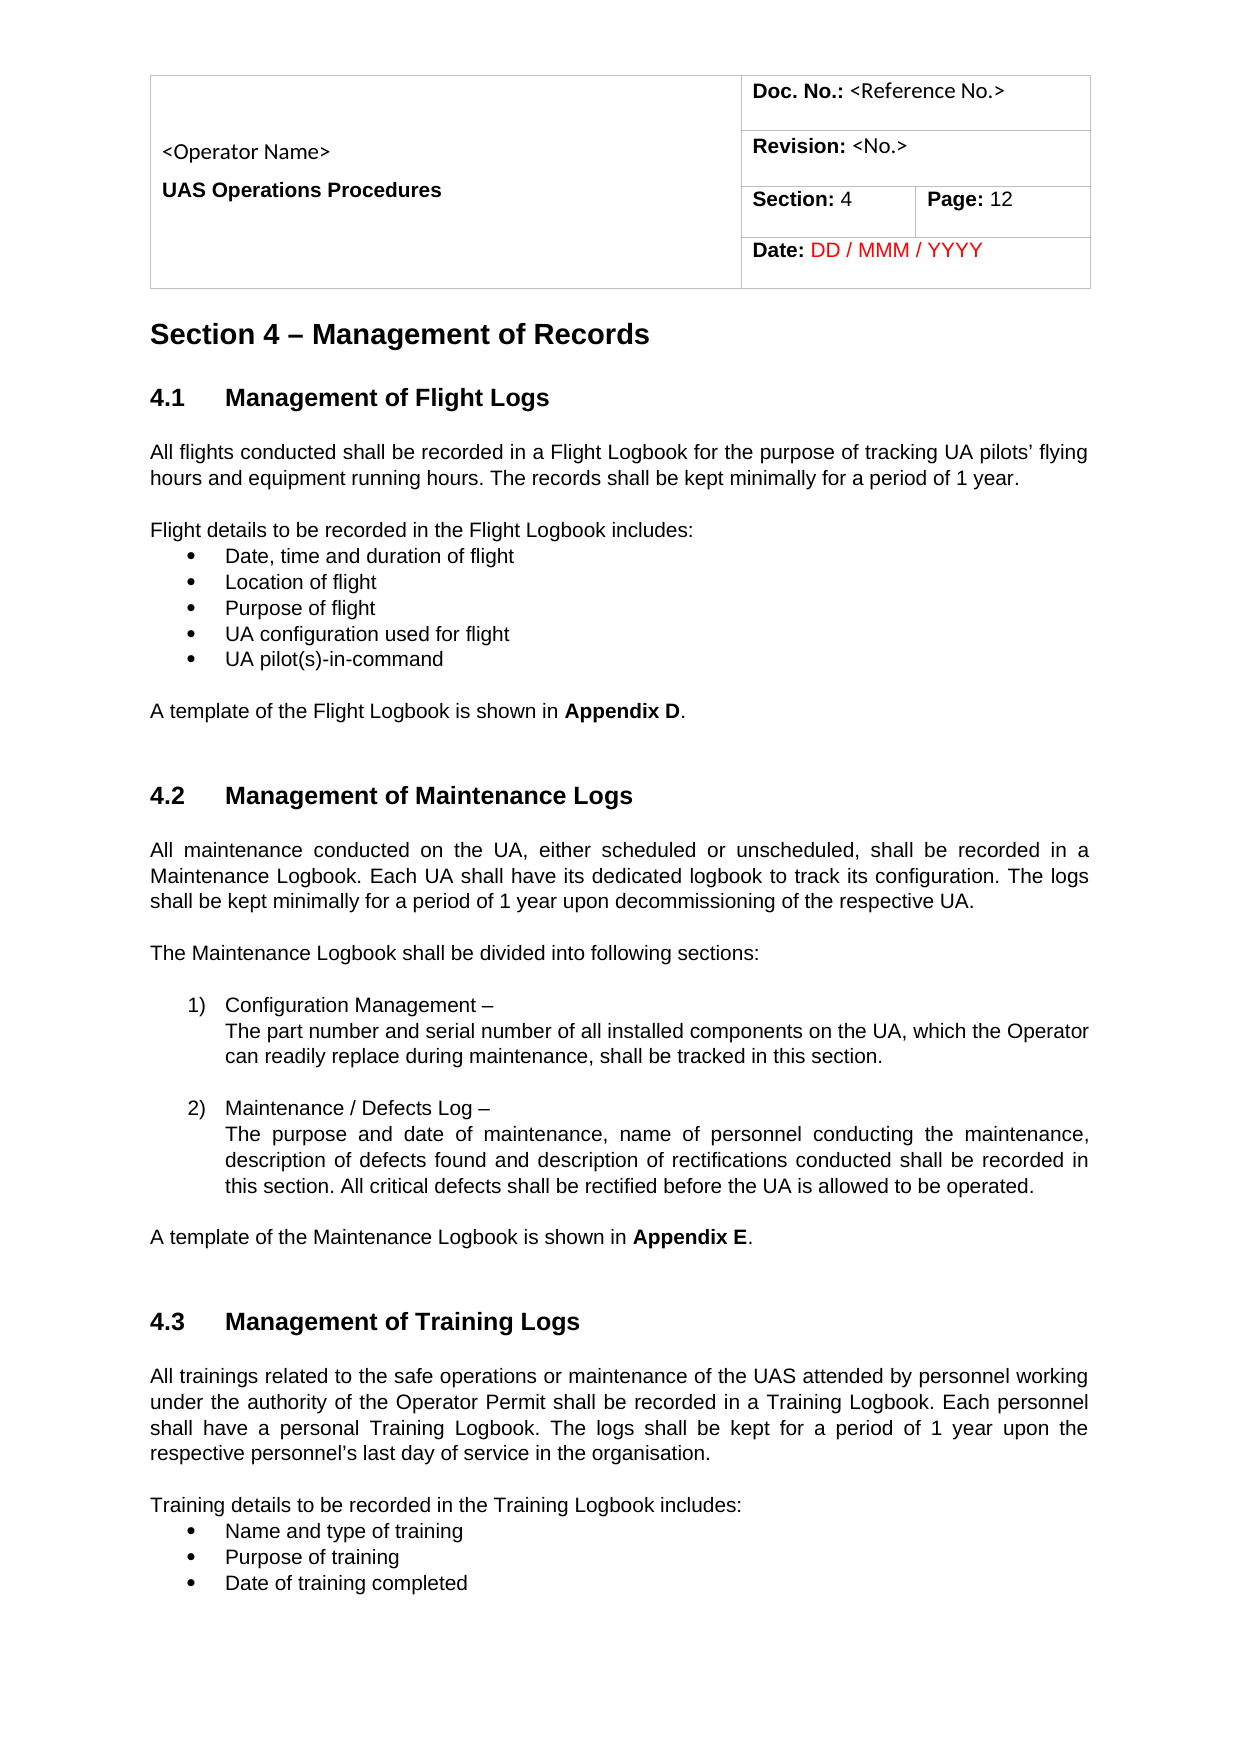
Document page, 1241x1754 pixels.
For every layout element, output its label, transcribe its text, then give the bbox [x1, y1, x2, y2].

text The part number and serial number of all installed components on the UA, which the Operator can readily replace during maintenance, shall be tracked in this section. [225, 1018, 1090, 1068]
list Date of training completed [187, 1571, 1090, 1594]
text A template of the Flight Logbook is shown in Appendix D. [150, 699, 1090, 723]
text Flight details to be recorded in the Flight Logbook includes: [150, 518, 1090, 542]
subtitle 4.1 Management of Flight Logs [150, 383, 1090, 412]
list Location of flight [187, 569, 1090, 593]
subtitle 4.3 Management of Training Logs [150, 1307, 1090, 1336]
list Purpose of training [187, 1544, 1090, 1569]
list Date, time and duration of flight [187, 543, 1090, 568]
text All flights conducted shall be recorded in a Flight Logbook for the purpose of tracking UA pilots’ flying hours and equipment running hours. The records shall be kept minimally for a period of 1 year. [150, 440, 1090, 490]
list Purpose of flight [187, 595, 1090, 619]
list Name and type of training [187, 1519, 1090, 1543]
text All trainings related to the safe operations or maintenance of the UAS attended by personnel working under the authority of the Operator Permit shall be recorded in a Training Logbook. Each personnel shall have a personal Training Logbook. The logs shall be kept for a period of 1 year upon the respective personnel’s last day of service in the organisation. [150, 1364, 1090, 1465]
text Training details to be recorded in the Training Logbook includes: [150, 1493, 1090, 1517]
text A template of the Maintenance Logbook is shown in Appendix E. [150, 1225, 1090, 1249]
list Configuration Management – [187, 993, 1090, 1017]
list The purpose and date of maintenance, name of personnel conducting the maintenance, description of defects found and description of rectifications conducted shall be recorded in this section. All critical defects shall be rectified before the UA is allowed to be operated. [225, 1122, 1090, 1197]
text All maintenance conducted on the UA, either scheduled or unscheduled, shall be recorded in a Maintenance Logbook. Each UA shall have its dedicated logbook to track its configuration. The logs shall be kept minimally for a period of 1 year upon decommissioning of the respective UA. [150, 838, 1090, 913]
list Maintenance / Defects Log – [187, 1096, 1090, 1120]
subtitle Section 4 – Management of Records [150, 317, 1090, 351]
subtitle 4.2 Management of Maintenance Logs [150, 781, 1090, 809]
list UA configuration used for flight [187, 621, 1090, 645]
list UA pilot(s)-in-command [187, 647, 1090, 671]
text The Maintenance Logbook shall be divided into following sections: [150, 941, 1090, 965]
